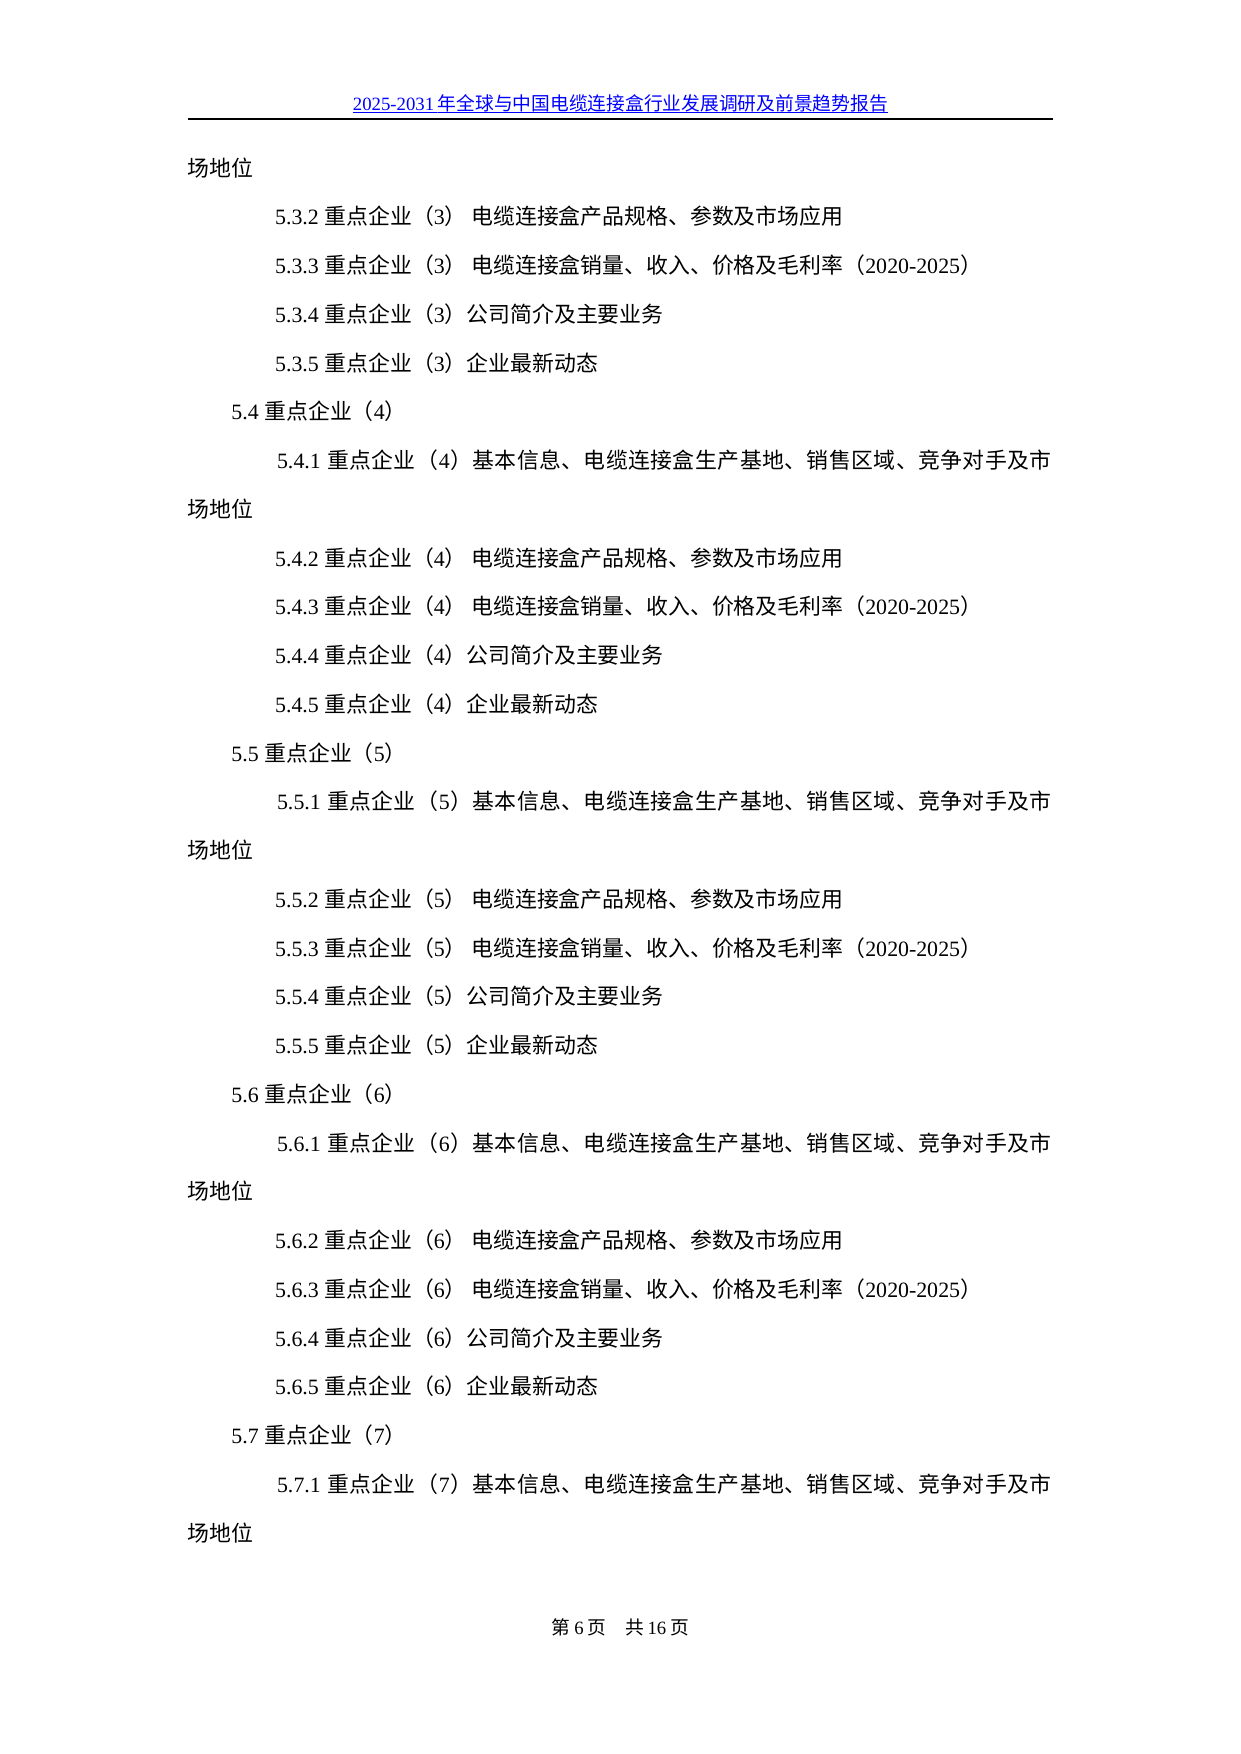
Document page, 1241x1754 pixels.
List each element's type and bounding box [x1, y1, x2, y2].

text [187, 150, 1053, 1548]
